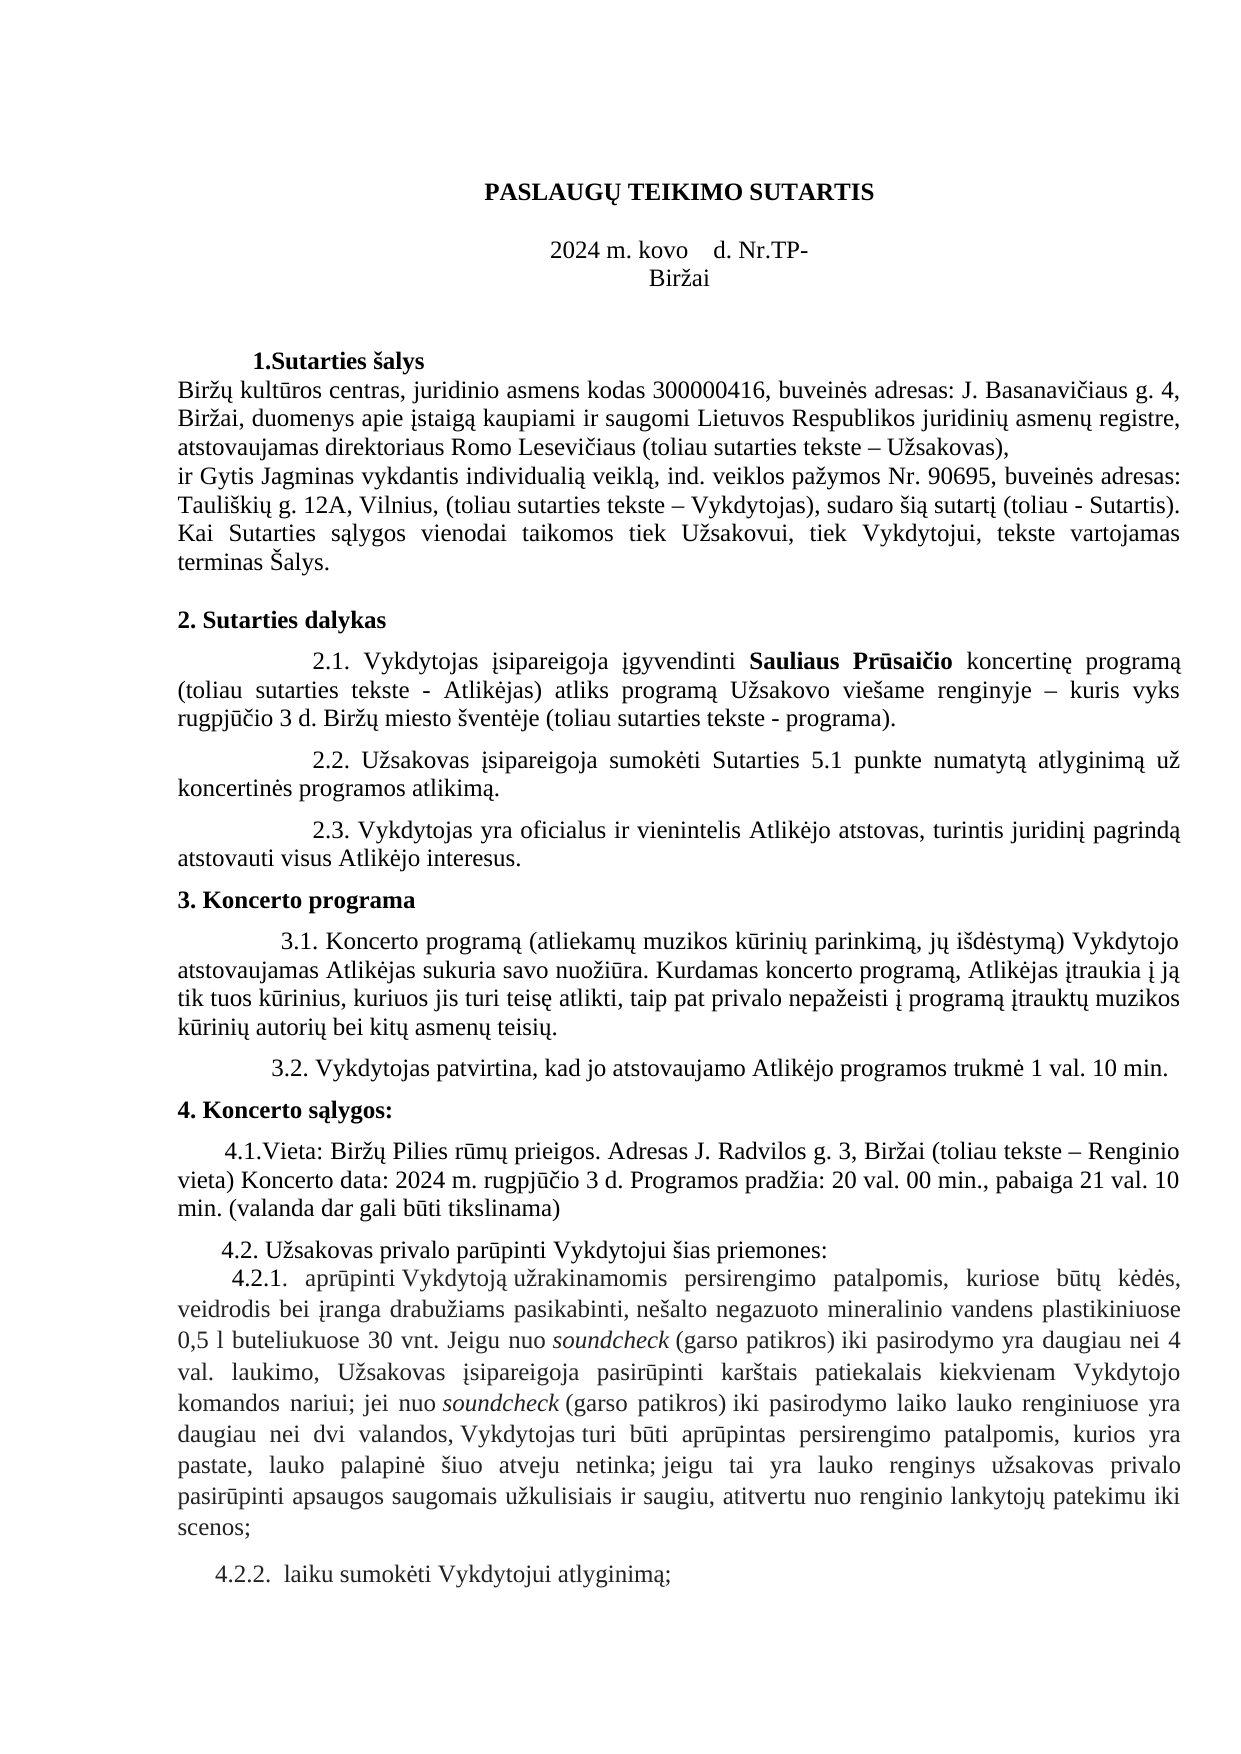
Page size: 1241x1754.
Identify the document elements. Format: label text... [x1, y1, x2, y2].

text 3. Koncerto programa [177, 885, 1181, 913]
text 2.2. Užsakovas įsipareigoja sumokėti Sutarties 5.1 punkte numatytą atlyginimą už koncertinės programos atlikimą. [177, 745, 1181, 802]
text 4.2.1. aprūpinti Vykdytoją užrakinamomis persirengimo patalpomis, kuriose būtų kėdės, veidrodis bei įranga drabužiams pasikabinti, nešalto negazuoto mineralinio vandens plastikiniuose 0,5 l buteliukuose 30 vnt. Jeigu nuo soundcheck (garso patikros) iki pasirodymo yra daugiau nei 4 val. laukimo, Užsakovas įsipareigoja pasirūpinti karštais patiekalais kiekvienam Vykdytojo komandos nariui; jei nuo soundcheck (garso patikros) iki pasirodymo laiko lauko renginiuose yra daugiau nei dvi valandos, Vykdytojas turi būti aprūpintas persirengimo patalpomis, kurios yra pastate, lauko palapinė šiuo atveju netinka; jeigu tai yra lauko renginys užsakovas privalo pasirūpinti apsaugos saugomais užkulisiais ir saugiu, atitvertu nuo renginio lankytojų patekimu iki scenos; [177, 1263, 1181, 1541]
text 2.3. Vykdytojas yra oficialus ir vienintelis Atlikėjo atstovas, turintis juridinį pagrindą atstovauti visus Atlikėjo interesus. [177, 815, 1181, 872]
text 1.Sutarties šalys [177, 346, 1181, 375]
text Biržai [177, 263, 1181, 292]
text 4. Koncerto sąlygos: [177, 1095, 1181, 1123]
text 3.2. Vykdytojas patvirtina, kad jo atstovaujamo Atlikėjo programos trukmė 1 val. 10 min. [177, 1053, 1181, 1082]
text 4.2.2. laiku sumokėti Vykdytojui atlyginimą; [177, 1559, 1181, 1588]
text 2. Sutarties dalykas [177, 605, 1181, 633]
text 2024 m. kovo d. Nr.TP- [177, 235, 1181, 263]
text 3.1. Koncerto programą (atliekamų muzikos kūrinių parinkimą, jų išdėstymą) Vykdytojo atstovaujamas Atlikėjas sukuria savo nuožiūra. Kurdamas koncerto programą, Atlikėjas įtraukia į ją tik tuos kūrinius, kuriuos jis turi teisę atlikti, taip pat privalo nepažeisti į programą įtrauktų muzikos kūrinių autorių bei kitų asmenų teisių. [177, 926, 1181, 1041]
text ir Gytis Jagminas vykdantis individualią veiklą, ind. veiklos pažymos Nr. 90695, buveinės adresas: Tauliškių g. 12A, Vilnius, (toliau sutarties tekste – Vykdytojas), sudaro šią sutartį (toliau - Sutartis). Kai Sutarties sąlygos vienodai taikomos tiek Užsakovui, tiek Vykdytojui, tekste vartojamas terminas Šalys. [177, 461, 1181, 576]
text PASLAUGŲ TEIKIMO SUTARTIS [177, 177, 1181, 206]
text 4.2. Užsakovas privalo parūpinti Vykdytojui šias priemones: [177, 1235, 1181, 1263]
text Biržų kultūros centras, juridinio asmens kodas 300000416, buveinės adresas: J. Basanavičiaus g. 4, Biržai, duomenys apie įstaigą kaupiami ir saugomi Lietuvos Respublikos juridinių asmenų registre, atstovaujamas direktoriaus Romo Lesevičiaus (toliau sutarties tekste – Užsakovas), [177, 375, 1181, 461]
text 2.1. Vykdytojas įsipareigoja įgyvendinti Sauliaus Prūsaičio koncertinę programą (toliau sutarties tekste - Atlikėjas) atliks programą Užsakovo viešame renginyje – kuris vyks rugpjūčio 3 d. Biržų miesto šventėje (toliau sutarties tekste - programa). [177, 646, 1181, 732]
text 4.1.Vieta: Biržų Pilies rūmų prieigos. Adresas J. Radvilos g. 3, Biržai (toliau tekste – Renginio vieta) Koncerto data: 2024 m. rugpjūčio 3 d. Programos pradžia: 20 val. 00 min., pabaiga 21 val. 10 min. (valanda dar gali būti tikslinama) [177, 1136, 1181, 1222]
